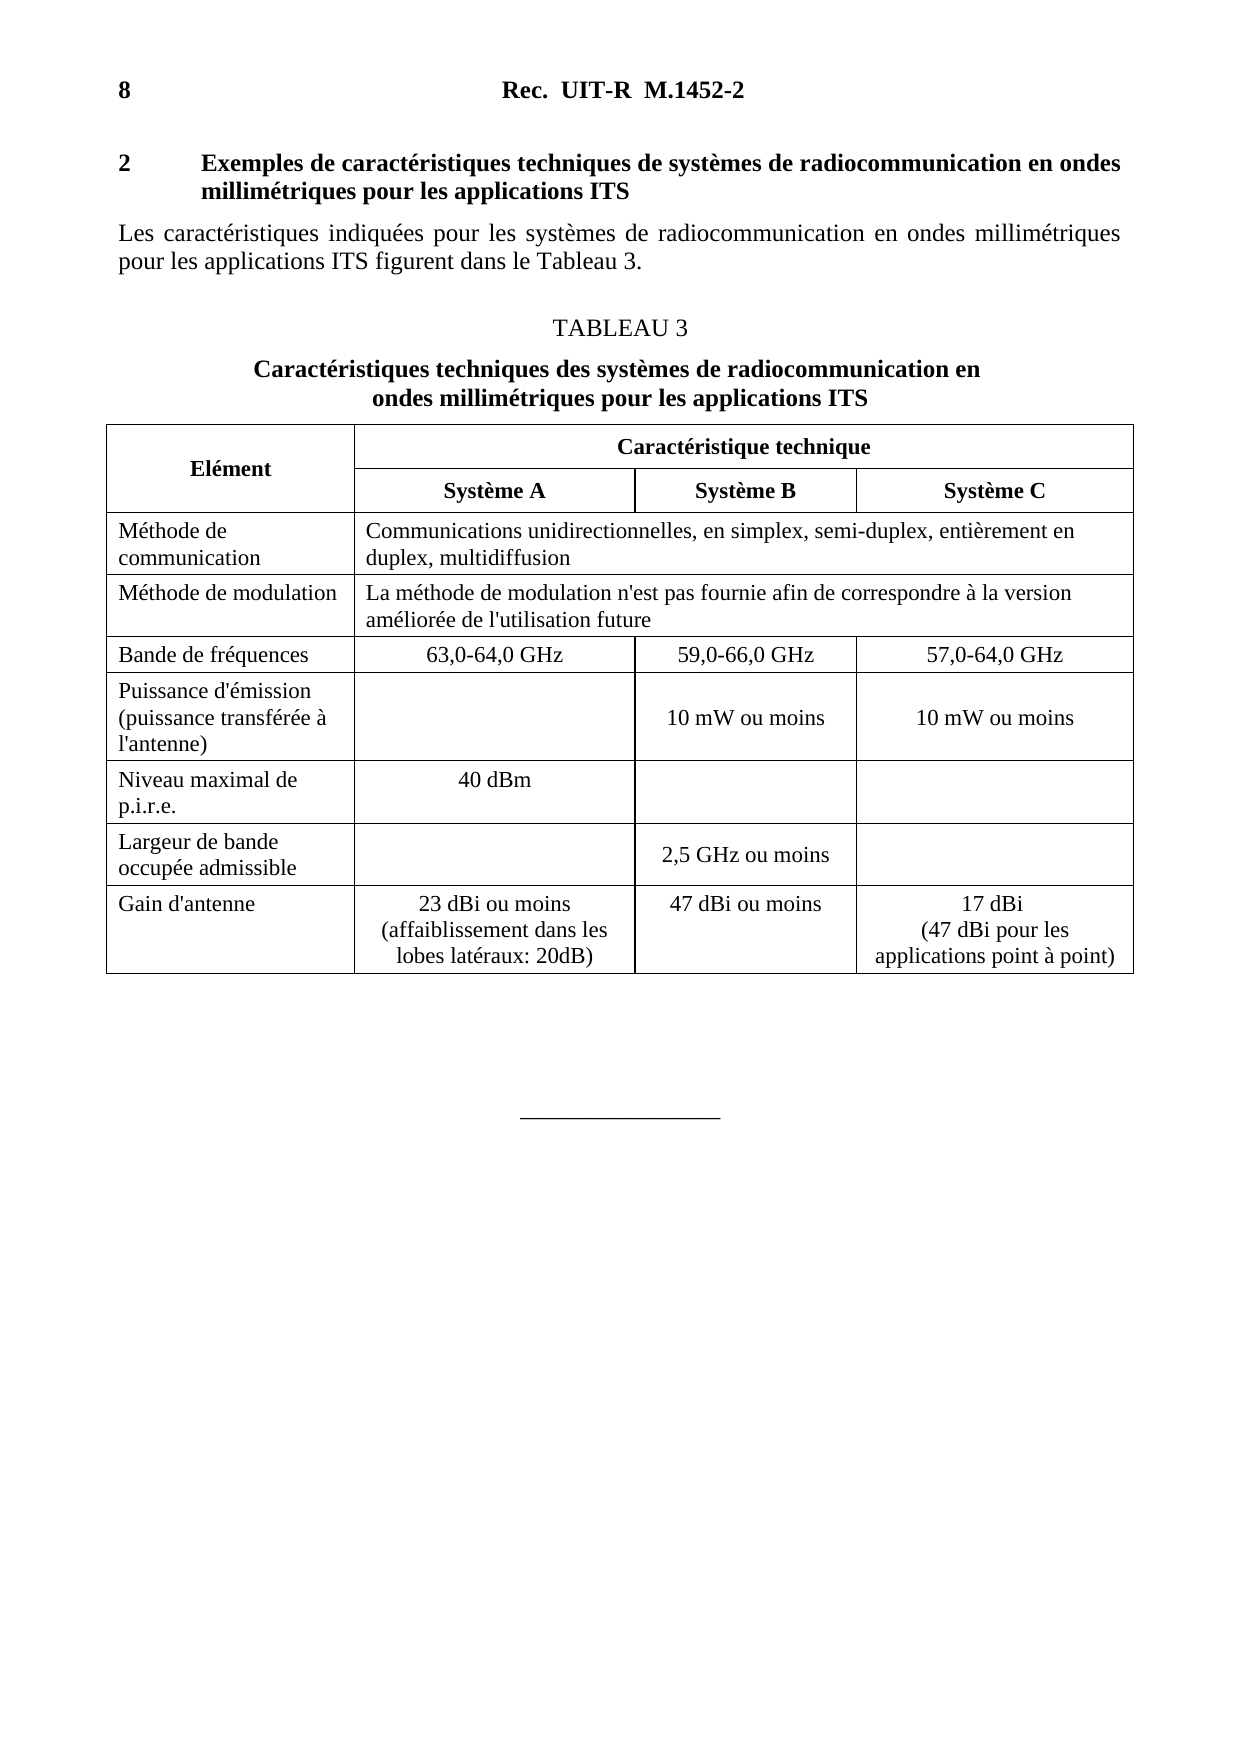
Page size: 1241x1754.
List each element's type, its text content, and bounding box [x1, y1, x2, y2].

table_cell 63,0-64,0 GHz [355, 637, 634, 672]
table_cell Système B [636, 469, 856, 512]
table_cell 57,0-64,0 GHz [857, 637, 1133, 672]
table_cell Communications unidirectionnelles, en simplex, semi-duplex, entièrement en duplex, multidiffusion [355, 513, 1133, 574]
subtitle 2 Exemples de caractéristiques techniques de systèmes de radiocommunication en ondes millimétriques pour les applications ITS [118, 148, 1122, 205]
table_cell [355, 824, 634, 884]
text Les caractéristiques indiquées pour les systèmes de radiocommunication en ondes millimétriques pour les applications ITS figurent dans le Tableau 3. [118, 218, 1122, 275]
table_cell [857, 824, 1133, 884]
text ________________ [118, 1093, 1122, 1122]
table_cell Niveau maximal de p.i.r.e. [107, 761, 354, 822]
table_cell 40 dBm [355, 761, 634, 822]
table_cell La méthode de modulation n'est pas fournie afin de correspondre à la version améliorée de l'utilisation future [355, 575, 1133, 636]
table_cell Méthode de communication [107, 513, 354, 574]
table_cell 59,0-66,0 GHz [636, 637, 856, 672]
table_cell 47 dBi ou moins [636, 886, 856, 973]
table_cell 2,5 GHz ou moins [636, 824, 856, 884]
table_cell Gain d'antenne [107, 886, 354, 973]
table_cell 23 dBi ou moins (affaiblissement dans les lobes latéraux: 20dB) [355, 886, 634, 973]
table_cell Méthode de modulation [107, 575, 354, 636]
table_cell [355, 673, 634, 760]
table_cell Bande de fréquences [107, 637, 354, 672]
table_cell 10 mW ou moins [636, 673, 856, 760]
table_cell 17 dBi (47 dBi pour les applications point à point) [857, 886, 1133, 973]
table_header Elément [107, 425, 354, 512]
table_cell Système C [857, 469, 1133, 512]
table_cell 10 mW ou moins [857, 673, 1133, 760]
table_cell [636, 761, 856, 822]
table_cell Puissance d'émission (puissance transférée à l'antenne) [107, 673, 354, 760]
table_cell Système A [355, 469, 634, 512]
title Caractéristiques techniques des systèmes de radiocommunication en ondes millimétriques pour les applications ITS [118, 354, 1122, 411]
text TABLEAU 3 [118, 313, 1122, 341]
table_cell [857, 761, 1133, 822]
table_header Caractéristique technique [355, 425, 1133, 468]
table_cell Largeur de bande occupée admissible [107, 824, 354, 884]
